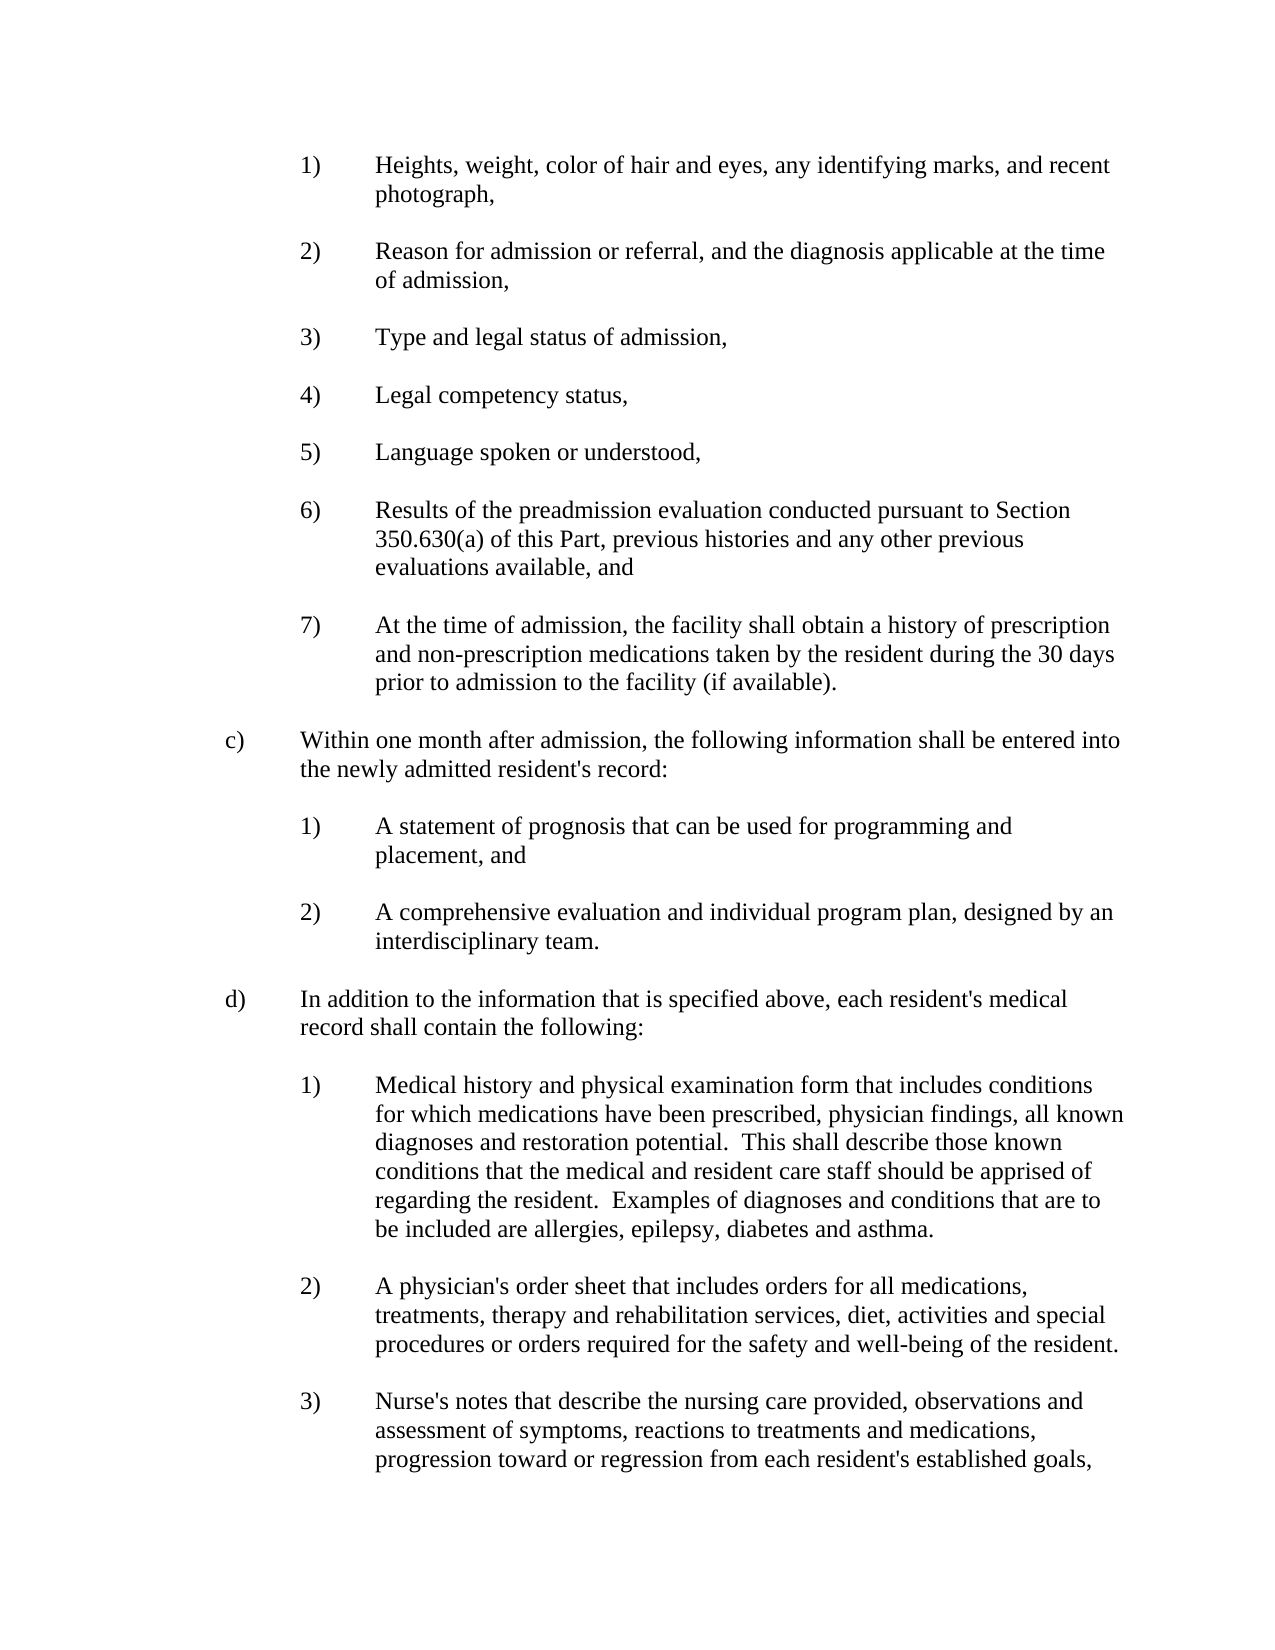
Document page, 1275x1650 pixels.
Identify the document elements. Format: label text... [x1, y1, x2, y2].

text c) Within one month after admission, the following information shall be entered into the newly admitted resident's record: [225, 725, 1125, 782]
text 2) A physician's order sheet that includes orders for all medications, treatments, therapy and rehabilitation services, diet, activities and special procedures or orders required for the safety and well-being of the resident. [300, 1271, 1125, 1357]
text d) In addition to the information that is specified above, each resident's medical record shall contain the following: [225, 984, 1125, 1041]
text 6) Results of the preadmission evaluation conducted pursuant to Section 350.630(a) of this Part, previous histories and any other previous evaluations available, and [300, 495, 1125, 581]
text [300, 1386, 1125, 1472]
text 5) Language spoken or understood, [300, 437, 1125, 466]
text 4) Legal competency status, [300, 380, 1125, 409]
text 2) Reason for admission or referral, and the diagnosis applicable at the time of admission, [300, 236, 1125, 294]
text 7) At the time of admission, the facility shall obtain a history of prescription and non-prescription medications taken by the resident during the 30 days prior to admission to the facility (if available). [300, 610, 1125, 696]
text 1) Medical history and physical examination form that includes conditions for which medications have been prescribed, physician findings, all known diagnoses and restoration potential. This shall describe those known conditions that the medical and resident care staff should be apprised of regarding the resident. Examples of diagnoses and conditions that are to be included are allergies, epilepsy, diabetes and asthma. [300, 1070, 1125, 1242]
text 1) A statement of prognosis that can be used for programming and placement, and [300, 811, 1125, 869]
text 3) Type and legal status of admission, [300, 322, 1125, 351]
text 2) A comprehensive evaluation and individual program plan, designed by an interdisciplinary team. [300, 897, 1125, 955]
text 1) Heights, weight, color of hair and eyes, any identifying marks, and recent photograph, [300, 150, 1125, 207]
